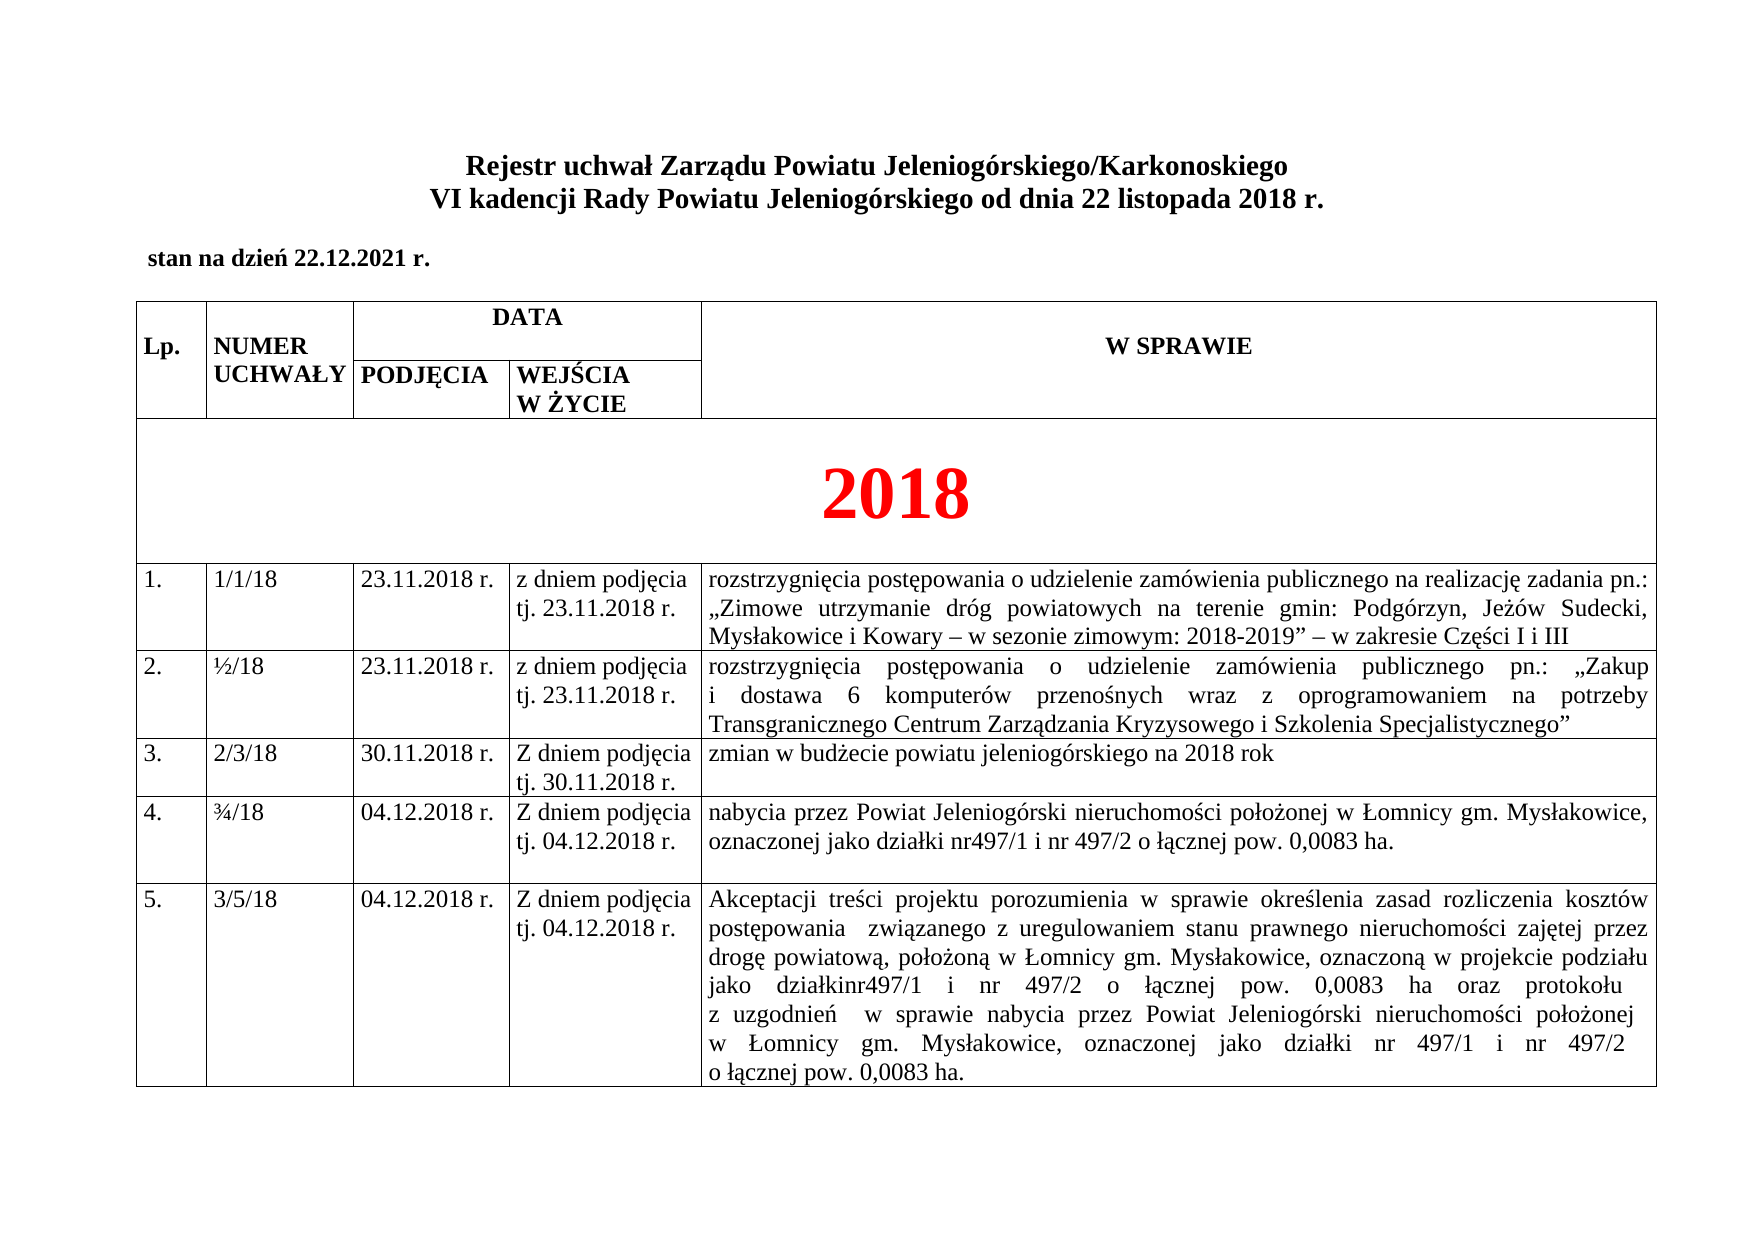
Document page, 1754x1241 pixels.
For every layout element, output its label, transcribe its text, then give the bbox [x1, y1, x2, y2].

table_cell 3/5/18 [207, 884, 353, 1086]
table_header NUMER UCHWAŁY [207, 302, 353, 418]
table_cell nabycia przez Powiat Jeleniogórski nieruchomości położonej w Łomnicy gm. Mysłakowice, oznaczonej jako działki nr497/1 i nr 497/2 o łącznej pow. 0,0083 ha. [702, 797, 1656, 883]
table_cell 5. [137, 884, 206, 1086]
table_cell zmian w budżecie powiatu jeleniogórskiego na 2018 rok [702, 739, 1656, 796]
table_header DATA [354, 302, 701, 359]
table_cell 04.12.2018 r. [354, 884, 509, 1086]
table_cell z dniem podjęcia tj. 23.11.2018 r. [510, 651, 701, 737]
table_cell PODJĘCIA [354, 361, 509, 418]
table_cell 2/3/18 [207, 739, 353, 796]
table_cell 23.11.2018 r. [354, 651, 509, 737]
table_cell 1/1/18 [207, 564, 353, 650]
table_cell ¾/18 [207, 797, 353, 883]
table_cell 04.12.2018 r. [354, 797, 509, 883]
table_cell 23.11.2018 r. [354, 564, 509, 650]
table_header W SPRAWIE [702, 302, 1656, 418]
table_cell 3. [137, 739, 206, 796]
table_cell Z dniem podjęcia tj. 30.11.2018 r. [510, 739, 701, 796]
text stan na dzień 22.12.2021 r. [148, 243, 1606, 272]
table_cell rozstrzygnięcia postępowania o udzielenie zamówienia publicznego pn.: „Zakup i dostawa 6 komputerów przenośnych wraz z oprogramowaniem na potrzeby Transgranicznego Centrum Zarządzania Kryzysowego i Szkolenia Specjalistycznego” [702, 651, 1656, 737]
table_cell ½/18 [207, 651, 353, 737]
text Rejestr uchwał Zarządu Powiatu Jeleniogórskiego/Karkonoskiego [148, 148, 1606, 181]
table_cell WEJŚCIA W ŻYCIE [510, 361, 701, 418]
table_cell 2. [137, 651, 206, 737]
table_cell 30.11.2018 r. [354, 739, 509, 796]
table_cell 2018 [137, 419, 1656, 563]
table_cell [510, 884, 701, 1086]
table_cell 1. [137, 564, 206, 650]
table_cell z dniem podjęcia tj. 23.11.2018 r. [510, 564, 701, 650]
table_cell Z dniem podjęcia tj. 04.12.2018 r. [510, 797, 701, 883]
table_header Lp. [137, 302, 206, 418]
table_cell Akceptacji treści projektu porozumienia w sprawie określenia zasad rozliczenia kosztów postępowania związanego z uregulowaniem stanu prawnego nieruchomości zajętej przez drogę powiatową, położoną w Łomnicy gm. Mysłakowice, oznaczoną w projekcie podziału jako działkinr497/1 i nr 497/2 o łącznej pow. 0,0083 ha oraz protokołu z uzgodnień w sprawie nabycia przez Powiat Jeleniogórski nieruchomości położonej w Łomnicy gm. Mysłakowice, oznaczonej jako działki nr 497/1 i nr 497/2 o łącznej pow. 0,0083 ha. [702, 884, 1656, 1086]
table_cell 4. [137, 797, 206, 883]
text VI kadencji Rady Powiatu Jeleniogórskiego od dnia 22 listopada 2018 r. [148, 181, 1606, 215]
table_cell rozstrzygnięcia postępowania o udzielenie zamówienia publicznego na realizację zadania pn.: „Zimowe utrzymanie dróg powiatowych na terenie gmin: Podgórzyn, Jeżów Sudecki, Mysłakowice i Kowary – w sezonie zimowym: 2018-2019” – w zakresie Części I i III [702, 564, 1656, 650]
